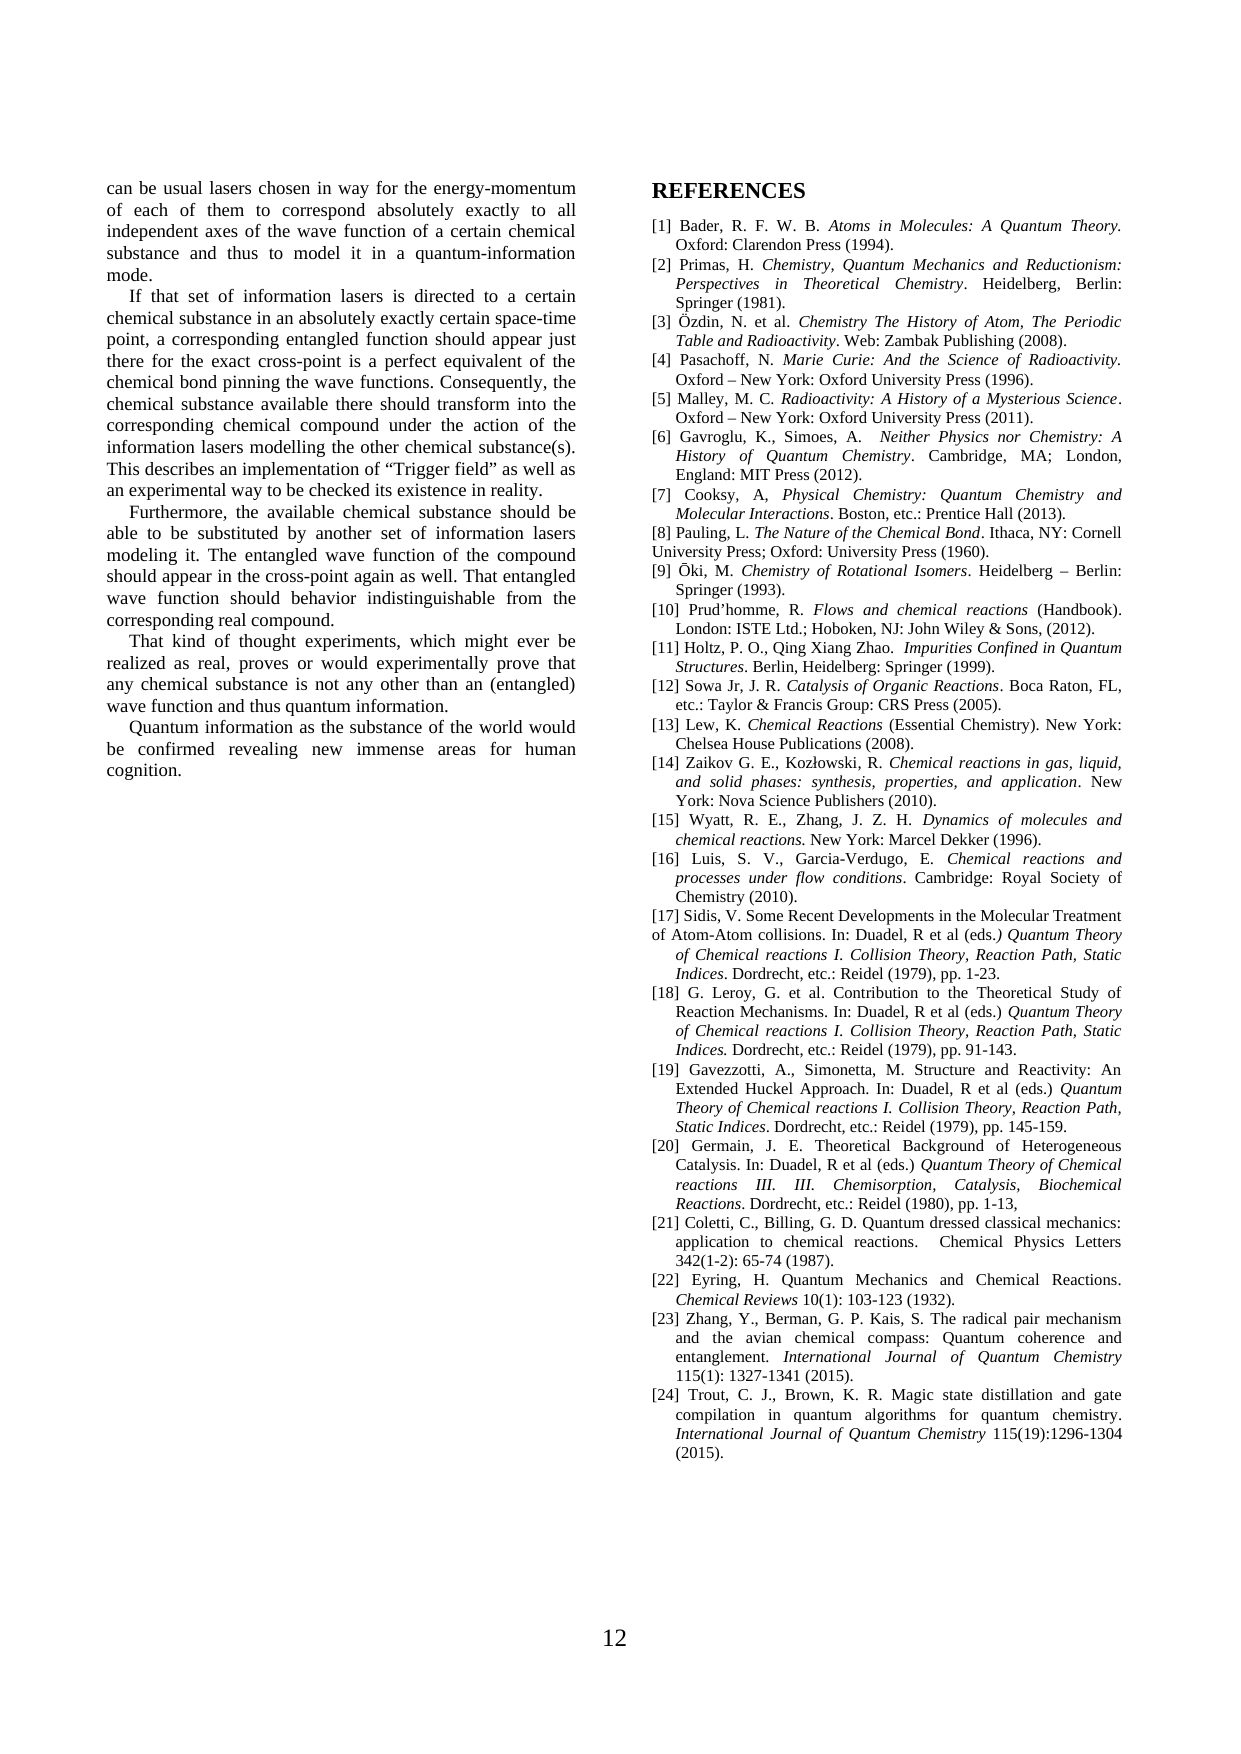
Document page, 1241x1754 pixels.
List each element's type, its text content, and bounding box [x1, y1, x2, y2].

text [22] Eyring, H. Quantum Mechanics and Chemical Reactions. Chemical Reviews 10(1): 103-123 (1932). [652, 1270, 1122, 1308]
text That kind of thought experiments, which might ever be realized as real, proves or would experimentally prove that any chemical substance is not any other than an (entangled) wave function and thus quantum information. [106, 630, 577, 716]
text [14] Zaikov G. E., Kozłowski, R. Chemical reactions in gas, liquid, and solid phases: synthesis, properties, and application. New York: Nova Science Publishers (2010). [652, 753, 1122, 810]
text [24] Trout, C. J., Brown, K. R. Magic state distillation and gate compilation in quantum algorithms for quantum chemistry. International Journal of Quantum Chemistry 115(19):1296-1304 (2015). [652, 1385, 1122, 1462]
text [10] Prud’homme, R. Flows and chemical reactions (Handbook). London: ISTE Ltd.; Hoboken, NJ: John Wiley & Sons, (2012). [652, 599, 1122, 638]
text [6] Gavroglu, K., Simoes, A. Neither Physics nor Chemistry: A History of Quantum Chemistry. Cambridge, MA; London, England: MIT Press (2012). [652, 427, 1122, 484]
text [15] Wyatt, R. E., Zhang, J. Z. H. Dynamics of molecules and chemical reactions. New York: Marcel Dekker (1996). [652, 810, 1122, 848]
text Furthermore, the available chemical substance should be able to be substituted by another set of information lasers modeling it. The entangled wave function of the compound should appear in the cross-point again as well. That entangled wave function should behavior indistinguishable from the corresponding real compound. [106, 501, 577, 630]
text [19] Gavezzotti, A., Simonetta, M. Structure and Reactivity: An Extended Huckel Approach. In: Duadel, R et al (eds.) Quantum Theory of Chemical reactions I. Collision Theory, Reaction Path, Static Indices. Dordrecht, etc.: Reidel (1979), pp. 145-159. [652, 1059, 1122, 1136]
text [8] Pauling, L. The Nature of the Chemical Bond. Ithaca, NY: Cornell University Press; Oxford: University Press (1960). [652, 523, 1122, 561]
text If that set of information lasers is directed to a certain chemical substance in an absolutely exactly certain space-time point, a corresponding entangled function should appear just there for the exact cross-point is a perfect equivalent of the chemical bond pinning the wave functions. Consequently, the chemical substance available there should transform into the corresponding chemical compound under the action of the information lasers modelling the other chemical substance(s). This describes an implementation of “Trigger field” as well as an experimental way to be checked its existence in reality. [106, 285, 577, 501]
text [2] Primas, H. Chemistry, Quantum Mechanics and Reductionism: Perspectives in Theoretical Chemistry. Heidelberg, Berlin: Springer (1981). [652, 254, 1122, 312]
text [23] Zhang, Y., Berman, G. P. Kais, S. The radical pair mechanism and the avian chemical compass: Quantum coherence and entanglement. International Journal of Quantum Chemistry 115(1): 1327-1341 (2015). [652, 1308, 1122, 1385]
text [12] Sowa Jr, J. R. Catalysis of Organic Reactions. Boca Raton, FL, etc.: Taylor & Francis Group: CRS Press (2005). [652, 676, 1122, 714]
text [20] Germain, J. E. Theoretical Background of Heterogeneous Catalysis. In: Duadel, R et al (eds.) Quantum Theory of Chemical reactions III. III. Chemisorption, Catalysis, Biochemical Reactions. Dordrecht, etc.: Reidel (1980), pp. 1-13, [652, 1136, 1122, 1213]
text [1] Bader, R. F. W. B. Atoms in Molecules: A Quantum Theory. Oxford: Clarendon Press (1994). [652, 216, 1122, 254]
text [18] G. Leroy, G. et al. Contribution to the Theoretical Study of Reaction Mechanisms. In: Duadel, R et al (eds.) Quantum Theory of Chemical reactions I. Collision Theory, Reaction Path, Static Indices. Dordrecht, etc.: Reidel (1979), pp. 91-143. [652, 983, 1122, 1059]
text [7] Cooksy, A, Physical Chemistry: Quantum Chemistry and Molecular Interactions. Boston, etc.: Prentice Hall (2013). [652, 484, 1122, 523]
text Quantum information as the substance of the world would be confirmed revealing new immense areas for human cognition. [106, 716, 577, 781]
text [11] Holtz, P. O., Qing Xiang Zhao. Impurities Confined in Quantum Structures. Berlin, Heidelberg: Springer (1999). [652, 638, 1122, 676]
text [13] Lew, K. Chemical Reactions (Essential Chemistry). New York: Chelsea House Publications (2008). [652, 714, 1122, 753]
text [4] Pasachoff, N. Marie Curie: And the Science of Radioactivity. Oxford – New York: Oxford University Press (1996). [652, 350, 1122, 388]
text [3] Özdin, N. et al. Chemistry The History of Atom, The Periodic Table and Radioactivity. Web: Zambak Publishing (2008). [652, 312, 1122, 350]
text of Atom-Atom collisions. In: Duadel, R et al (eds.) Quantum Theory of Chemical reactions I. Collision Theory, Reaction Path, Static Indices. Dordrecht, etc.: Reidel (1979), pp. 1-23. [652, 925, 1122, 983]
text [21] Coletti, C., Billing, G. D. Quantum dressed classical mechanics: application to chemical reactions. Chemical Physics Letters 342(1-2): 65-74 (1987). [652, 1213, 1122, 1270]
text [5] Malley, M. C. Radioactivity: A History of a Mysterious Science. Oxford – New York: Oxford University Press (2011). [652, 388, 1122, 427]
text [9] Ōki, M. Chemistry of Rotational Isomers. Heidelberg – Berlin: Springer (1993). [652, 561, 1122, 599]
text [17] Sidis, V. Some Recent Developments in the Molecular Treatment [652, 906, 1122, 925]
text REFERENCES [652, 177, 1122, 203]
text [16] Luis, S. V., Garcia-Verdugo, E. Chemical reactions and processes under flow conditions. Cambridge: Royal Society of Chemistry (2010). [652, 848, 1122, 906]
